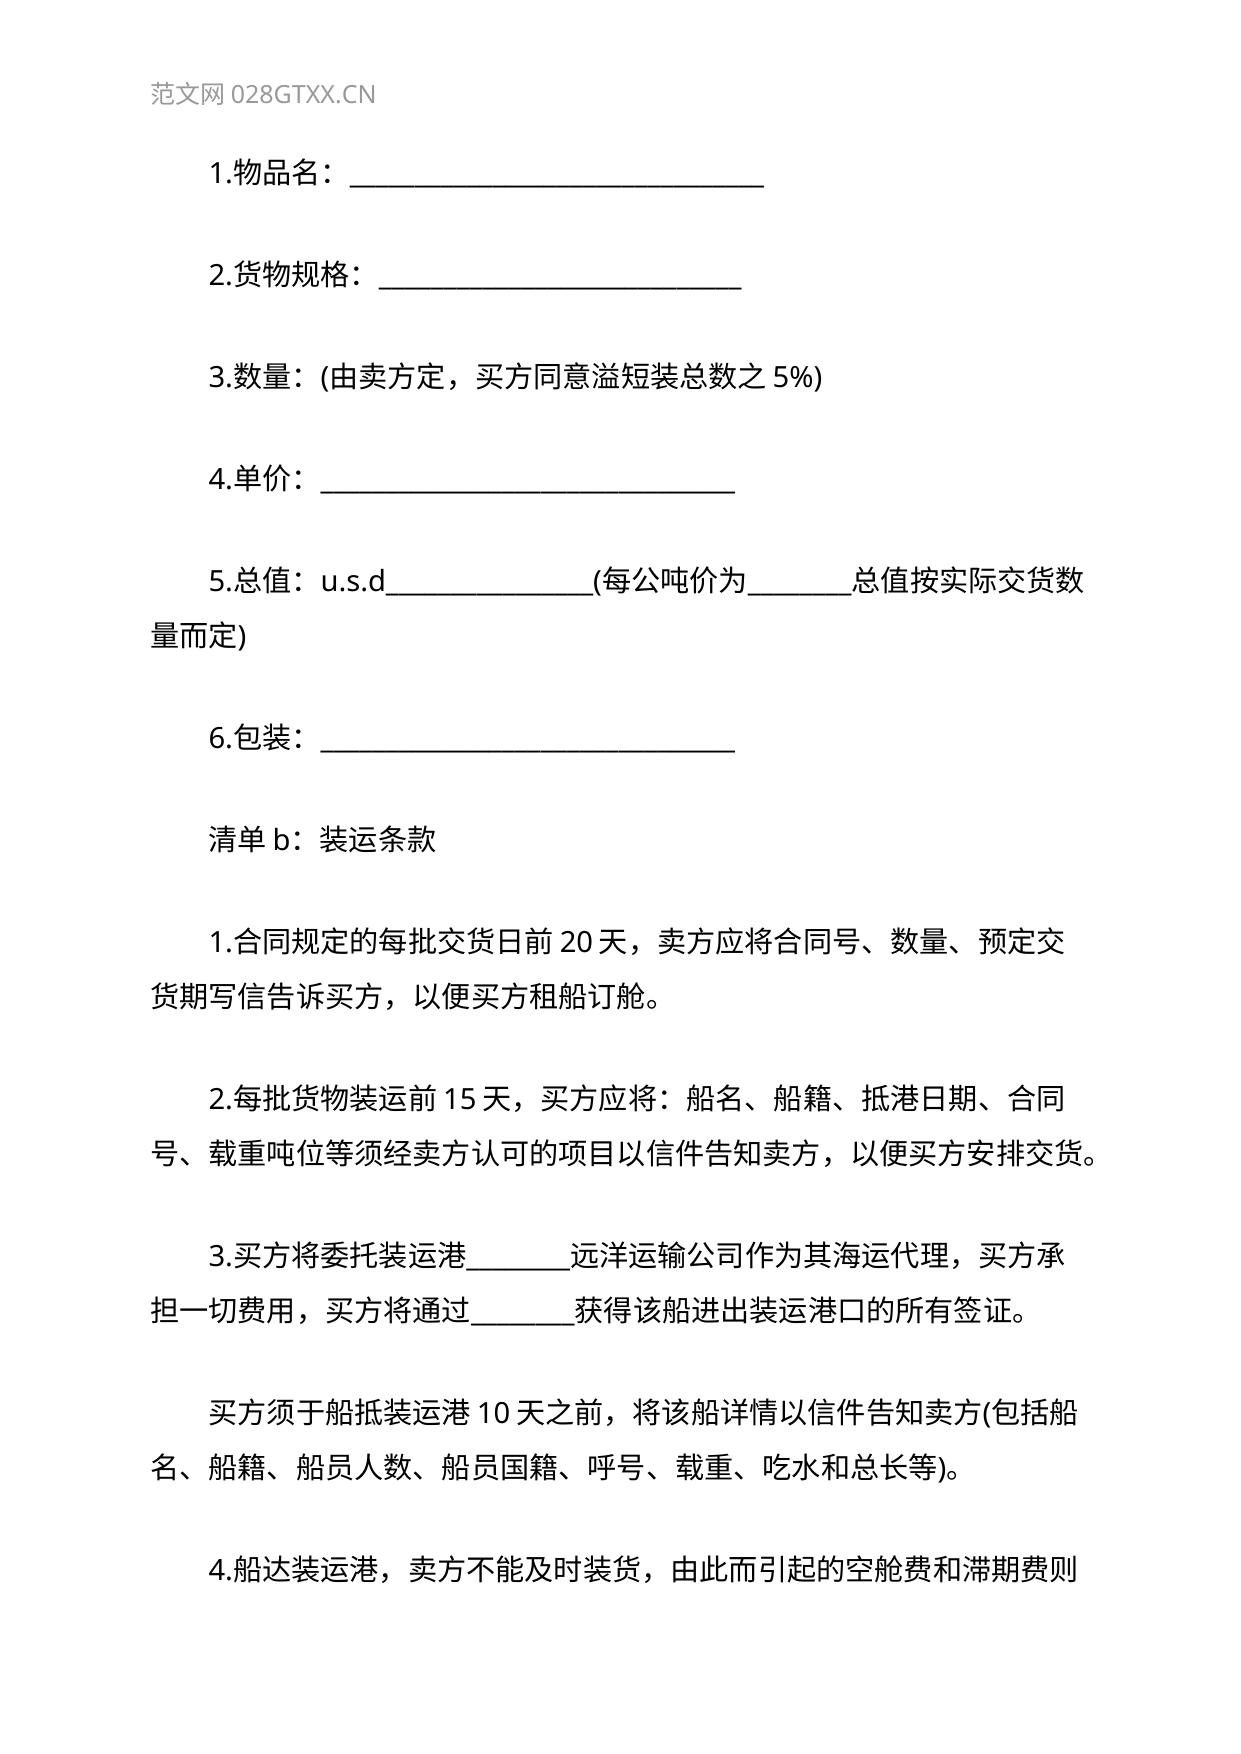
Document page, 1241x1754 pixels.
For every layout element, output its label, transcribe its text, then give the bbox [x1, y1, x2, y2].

text 3.数量：(由卖方定，买方同意溢短装总数之5%) [150, 354, 1090, 396]
text 4.单价：________________________________ [150, 456, 1090, 498]
text 1.物品名：________________________________ [150, 150, 1090, 192]
text 5.总值：u.s.d________________(每公吨价为________总值按实际交货数量而定) [150, 558, 1090, 655]
text 清单b：装运条款 [150, 817, 1090, 859]
text 3.买方将委托装运港________远洋运输公司作为其海运代理，买方承担一切费用，买方将通过________获得该船进出装运港口的所有签证。 [150, 1232, 1090, 1330]
text 2.货物规格：____________________________ [150, 252, 1090, 294]
text 买方须于船抵装运港10天之前，将该船详情以信件告知卖方(包括船名、船籍、船员人数、船员国籍、呼号、载重、吃水和总长等)。 [150, 1389, 1090, 1487]
text 1.合同规定的每批交货日前20天，卖方应将合同号、数量、预定交货期写信告诉买方，以便买方租船订舱。 [150, 919, 1090, 1016]
text 6.包装：________________________________ [150, 715, 1090, 757]
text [150, 1546, 1090, 1589]
text 2.每批货物装运前15天，买方应将：船名、船籍、抵港日期、合同号、载重吨位等须经卖方认可的项目以信件告知卖方，以便买方安排交货。 [150, 1076, 1090, 1173]
